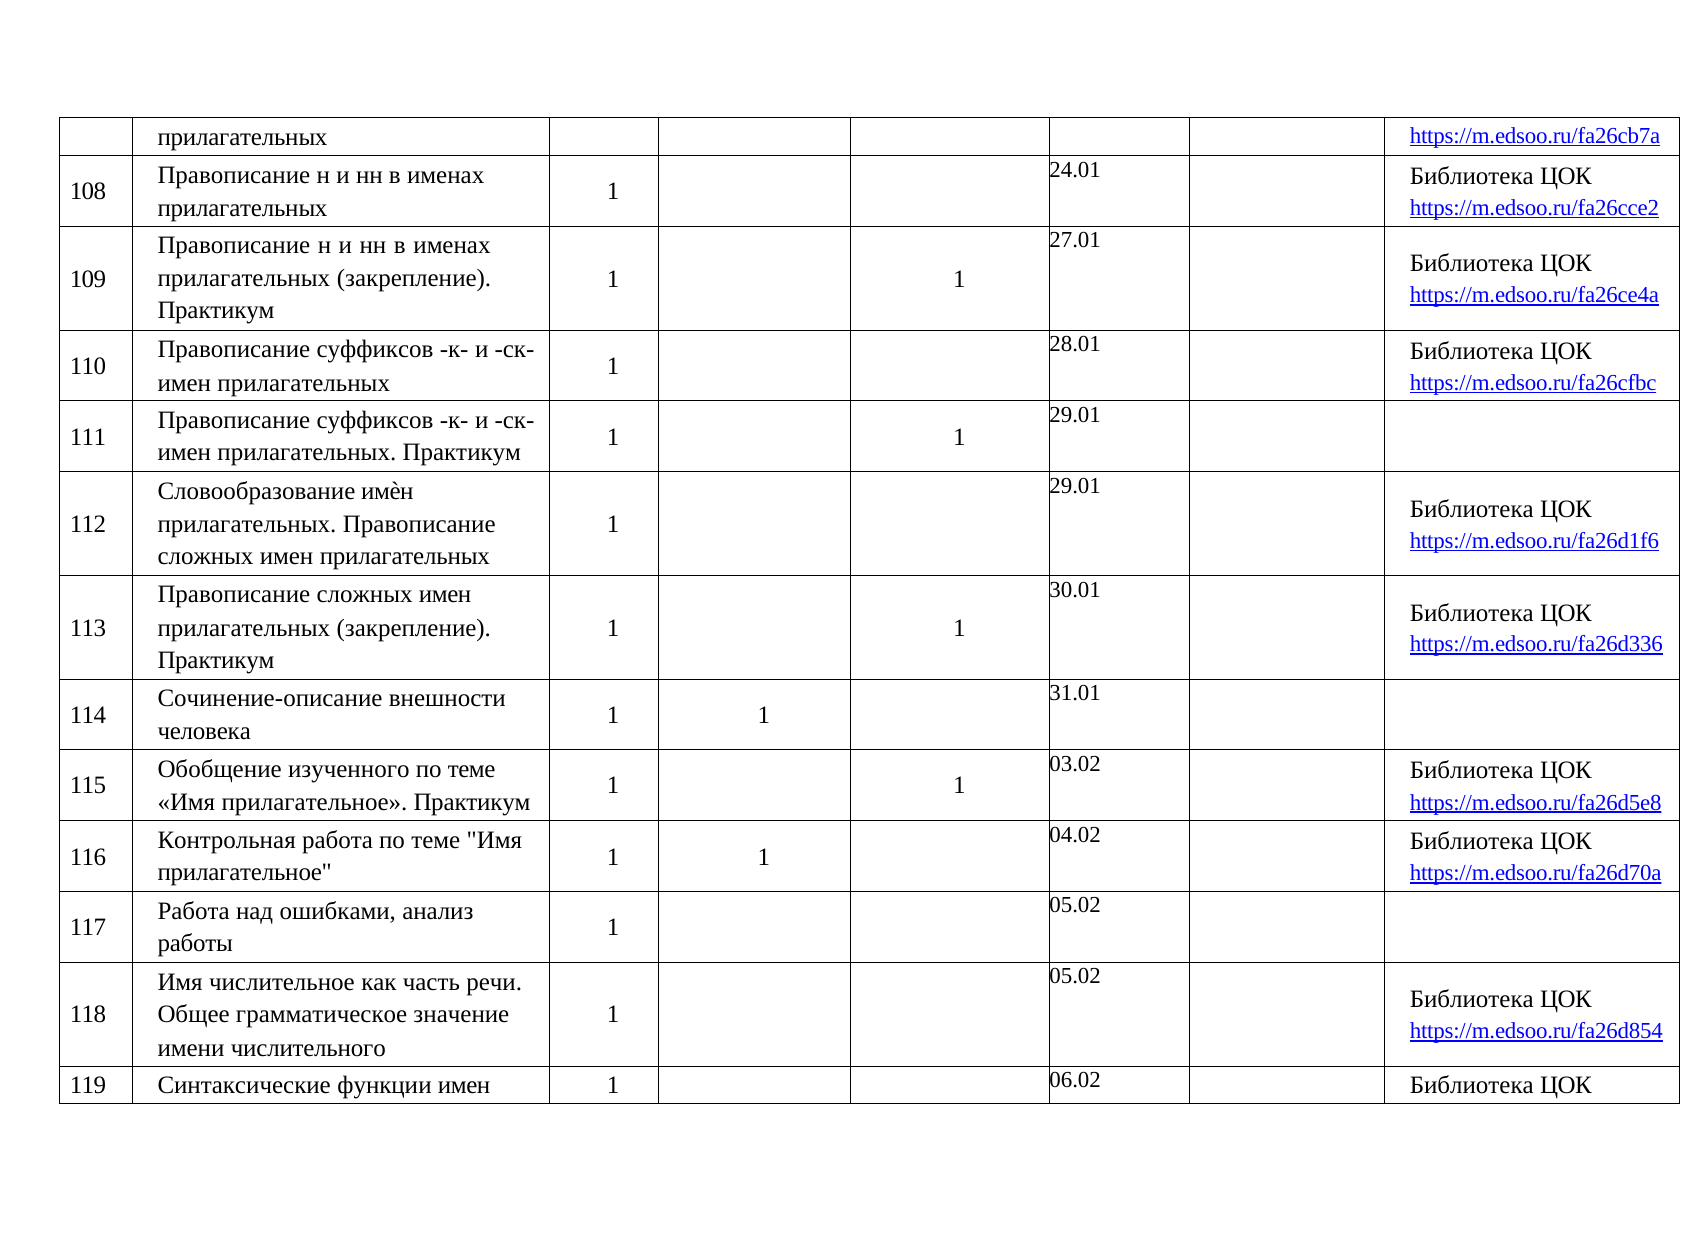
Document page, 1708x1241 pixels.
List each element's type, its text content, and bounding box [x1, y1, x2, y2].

table_cell 1 [550, 750, 658, 820]
table_cell [659, 472, 850, 575]
table_header [550, 118, 658, 155]
table_header [851, 118, 1049, 155]
table_cell Библиотека ЦОК https://m.edsoo.ru/fa26d70a [1385, 821, 1679, 891]
table_header [659, 118, 850, 155]
table_cell [659, 1067, 850, 1103]
table_cell 1 [550, 156, 658, 226]
table_cell [659, 750, 850, 820]
table_cell Правописание суффиксов -к- и -ск- имен прилагательных. Практикум [133, 401, 549, 471]
table_cell Библиотека ЦОК https://m.edsoo.ru/fa26cfbc [1385, 331, 1679, 400]
table_cell [851, 472, 1049, 575]
table_cell 111 [60, 401, 132, 471]
table_cell 04.02 [1050, 821, 1189, 891]
table_cell Библиотека ЦОК https://m.edsoo.ru/fa26cce2 [1385, 156, 1679, 226]
table_cell [851, 331, 1049, 400]
table_cell [1385, 401, 1679, 471]
table_cell 06.02 [1050, 1067, 1189, 1103]
table_cell 1 [550, 892, 658, 962]
table_cell 108 [60, 156, 132, 226]
table_cell [659, 963, 850, 1066]
table_cell 1 [659, 680, 850, 749]
table_cell Сочинение-описание внешности человека [133, 680, 549, 749]
table_cell Правописание н и нн в именах прилагательных [133, 156, 549, 226]
table_cell [1190, 331, 1384, 400]
table_cell [1190, 576, 1384, 679]
table_cell 117 [60, 892, 132, 962]
table_cell [1190, 821, 1384, 891]
table_cell 28.01 [1050, 331, 1189, 400]
table_header прилагательных [133, 118, 549, 155]
table_cell [851, 156, 1049, 226]
table_cell 118 [60, 963, 132, 1066]
table_cell 1 [550, 472, 658, 575]
table_cell 05.02 [1050, 892, 1189, 962]
table_cell 1 [550, 331, 658, 400]
table_cell Библиотека ЦОК https://m.edsoo.ru/fa26d336 [1385, 576, 1679, 679]
table_cell [659, 156, 850, 226]
table_cell 31.01 [1050, 680, 1189, 749]
table_cell [1190, 680, 1384, 749]
table_cell 114 [60, 680, 132, 749]
table_cell 116 [60, 821, 132, 891]
table_header [1050, 118, 1189, 155]
table_cell 110 [60, 331, 132, 400]
table_cell [851, 963, 1049, 1066]
table_cell 29.01 [1050, 401, 1189, 471]
table_cell Библиотека ЦОК [1385, 1067, 1679, 1103]
table_cell 112 [60, 472, 132, 575]
table_cell 1 [851, 750, 1049, 820]
table_cell Библиотека ЦОК https://m.edsoo.ru/fa26d5e8 [1385, 750, 1679, 820]
table_cell [1190, 227, 1384, 329]
table_cell 113 [60, 576, 132, 679]
table_cell [659, 227, 850, 329]
table_cell [1190, 472, 1384, 575]
table_cell 1 [550, 821, 658, 891]
table_cell 03.02 [1050, 750, 1189, 820]
table_cell Словообразование имѐн прилагательных. Правописание сложных имен прилагательных [133, 472, 549, 575]
table_cell 119 [60, 1067, 132, 1103]
table_cell [1190, 963, 1384, 1066]
table_cell 1 [550, 401, 658, 471]
table_cell Библиотека ЦОК https://m.edsoo.ru/fa26d854 [1385, 963, 1679, 1066]
table_cell 1 [659, 821, 850, 891]
table_cell Имя числительное как часть речи. Общее грамматическое значение имени числительного [133, 963, 549, 1066]
table_cell 1 [851, 401, 1049, 471]
table_cell [1190, 750, 1384, 820]
table_cell Библиотека ЦОК https://m.edsoo.ru/fa26ce4a [1385, 227, 1679, 329]
table_cell [1190, 1067, 1384, 1103]
table_cell Библиотека ЦОК https://m.edsoo.ru/fa26d1f6 [1385, 472, 1679, 575]
table_cell 1 [550, 576, 658, 679]
table_cell 1 [550, 227, 658, 329]
table_cell 1 [851, 227, 1049, 329]
table_cell Контрольная работа по теме "Имя прилагательное" [133, 821, 549, 891]
table_header [1190, 118, 1384, 155]
table_cell [659, 331, 850, 400]
table_cell [851, 1067, 1049, 1103]
table_cell Правописание н и нн в именах прилагательных (закрепление). Практикум [133, 227, 549, 329]
table_cell 109 [60, 227, 132, 329]
table_cell [1190, 156, 1384, 226]
table_cell 27.01 [1050, 227, 1189, 329]
table_cell [659, 576, 850, 679]
table_cell [659, 401, 850, 471]
table_header https://m.edsoo.ru/fa26cb7a [1385, 118, 1679, 155]
table_cell 30.01 [1050, 576, 1189, 679]
table_cell Правописание сложных имен прилагательных (закрепление). Практикум [133, 576, 549, 679]
table_cell Синтаксические функции имен [133, 1067, 549, 1103]
table_cell 1 [851, 576, 1049, 679]
table_cell [1385, 680, 1679, 749]
table_cell 1 [550, 680, 658, 749]
table_cell 1 [550, 963, 658, 1066]
table_cell [851, 892, 1049, 962]
table_cell [659, 892, 850, 962]
table_cell 24.01 [1050, 156, 1189, 226]
table_cell Работа над ошибками, анализ работы [133, 892, 549, 962]
table_cell [851, 680, 1049, 749]
table_header [60, 118, 132, 155]
table_cell 1 [550, 1067, 658, 1103]
table_cell Обобщение изученного по теме «Имя прилагательное». Практикум [133, 750, 549, 820]
table_cell [1190, 401, 1384, 471]
table_cell [1190, 892, 1384, 962]
table_cell Правописание суффиксов -к- и -ск- имен прилагательных [133, 331, 549, 400]
table_cell [1385, 892, 1679, 962]
table_cell 115 [60, 750, 132, 820]
table_cell [851, 821, 1049, 891]
table_cell 05.02 [1050, 963, 1189, 1066]
table_cell 29.01 [1050, 472, 1189, 575]
